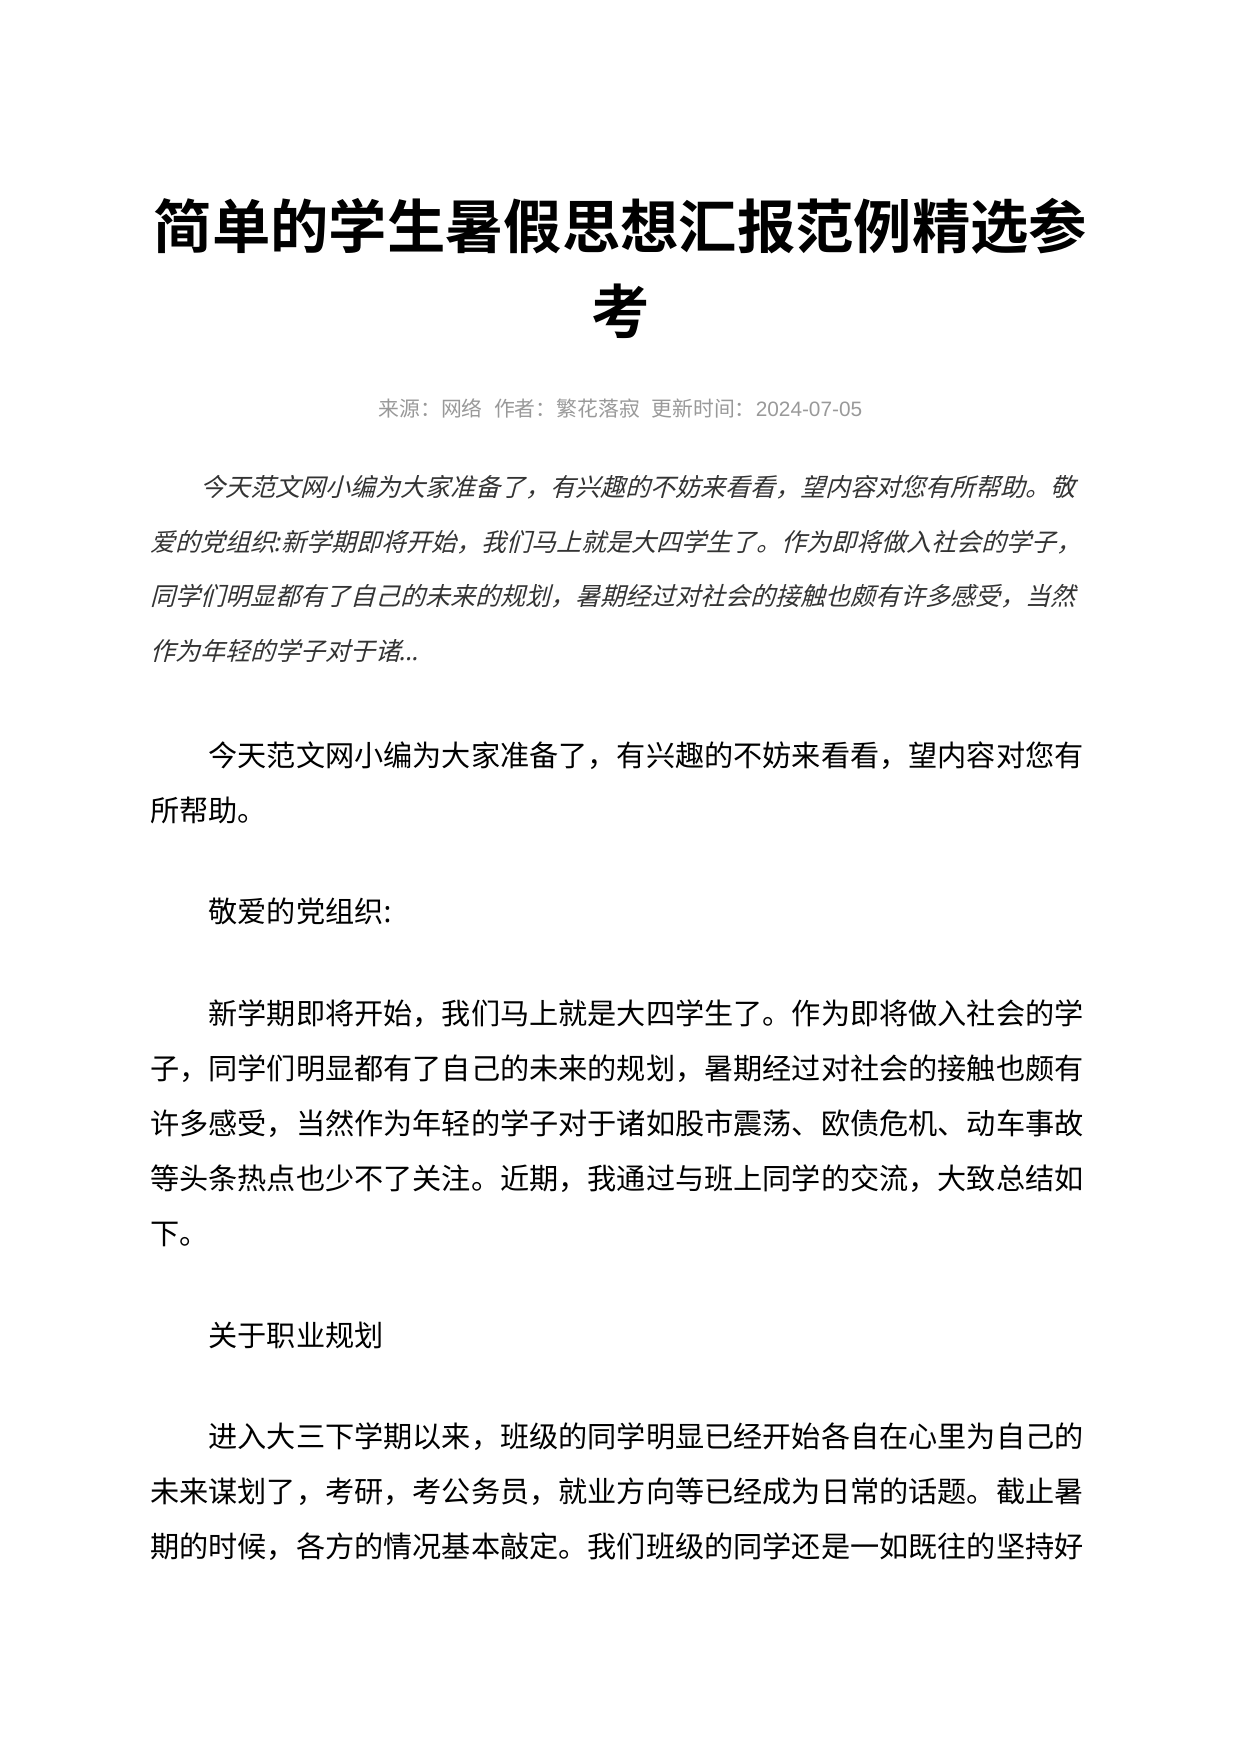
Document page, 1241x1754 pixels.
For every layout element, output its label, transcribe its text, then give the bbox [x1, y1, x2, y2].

text 新学期即将开始，我们马上就是大四学生了。作为即将做入社会的学子，同学们明显都有了自己的未来的规划，暑期经过对社会的接触也颇有许多感受，当然作为年轻的学子对于诸如股市震荡、欧债危机、动车事故等头条热点也少不了关注。近期，我通过与班上同学的交流，大致总结如下。 [150, 991, 1090, 1253]
subtitle 简单的学生暑假思想汇报范例精选参考 [150, 181, 1090, 350]
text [150, 1414, 1090, 1566]
text 关于职业规划 [150, 1312, 1090, 1354]
text 来源：网络 作者：繁花落寂 更新时间：2024-07-05 [150, 397, 1090, 421]
text 敬爱的党组织: [150, 889, 1090, 931]
text 今天范文网小编为大家准备了，有兴趣的不妨来看看，望内容对您有所帮助。 [150, 732, 1090, 829]
text 今天范文网小编为大家准备了，有兴趣的不妨来看看，望内容对您有所帮助。敬爱的党组织:新学期即将开始，我们马上就是大四学生了。作为即将做入社会的学子，同学们明显都有了自己的未来的规划，暑期经过对社会的接触也颇有许多感受，当然作为年轻的学子对于诸... [150, 468, 1090, 667]
